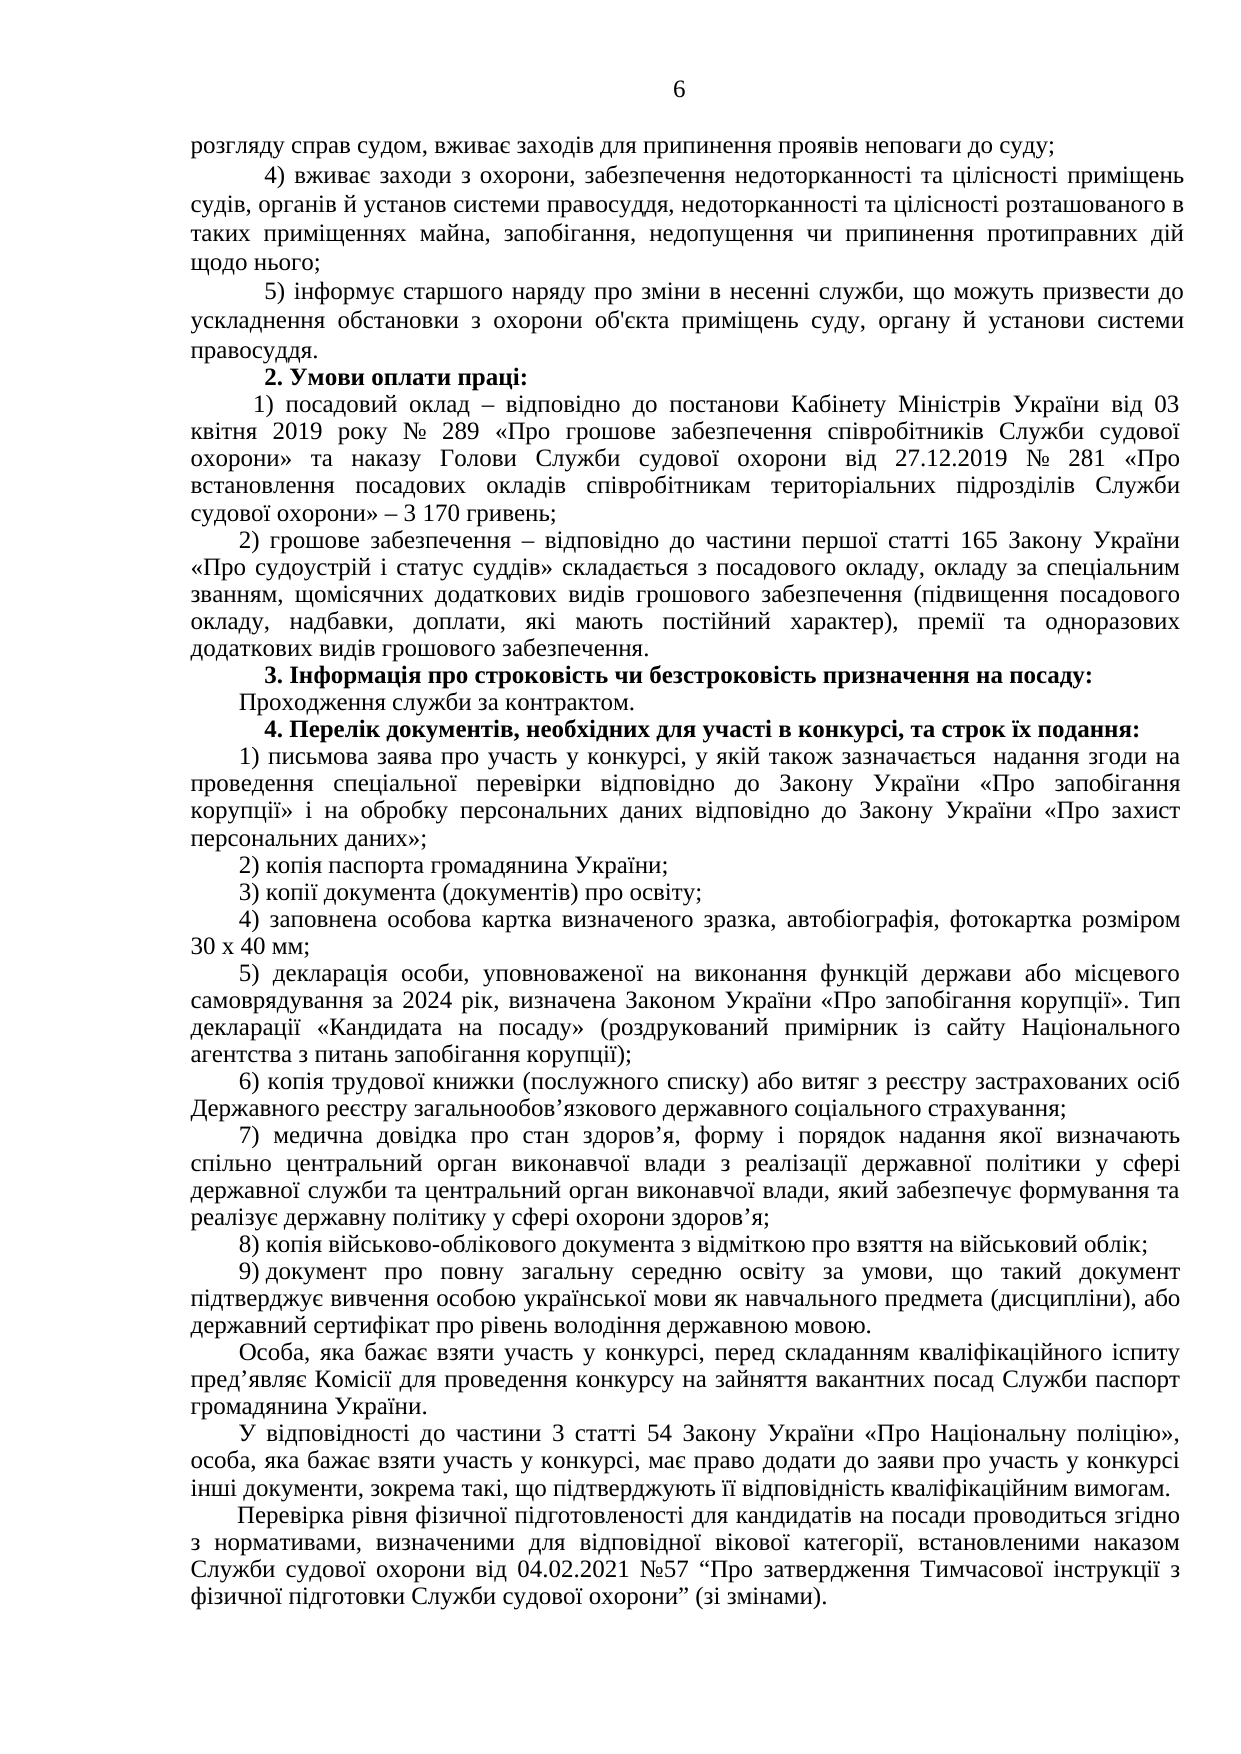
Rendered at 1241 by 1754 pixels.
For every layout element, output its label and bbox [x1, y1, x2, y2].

table_cell [179, 131, 1197, 1610]
